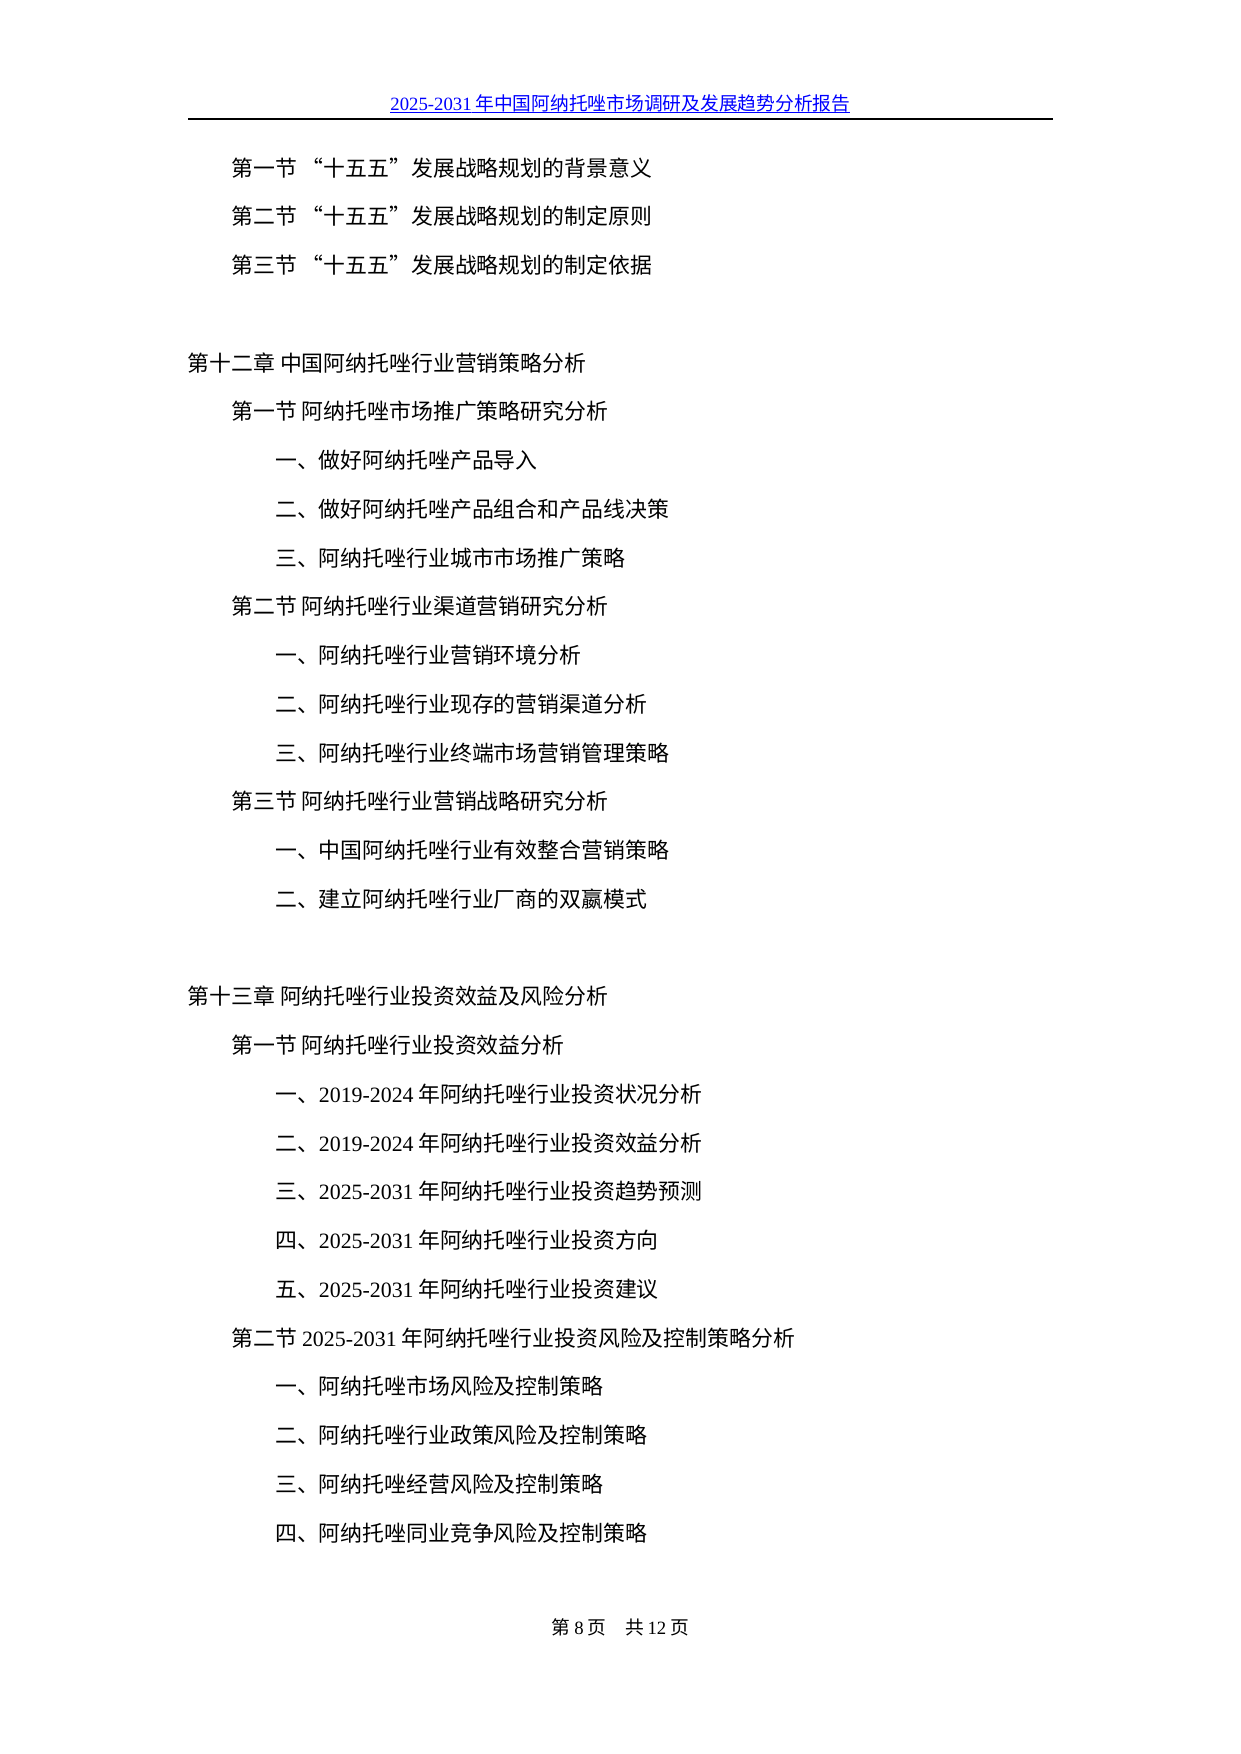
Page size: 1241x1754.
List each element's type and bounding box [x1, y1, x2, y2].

text [187, 150, 1053, 1548]
